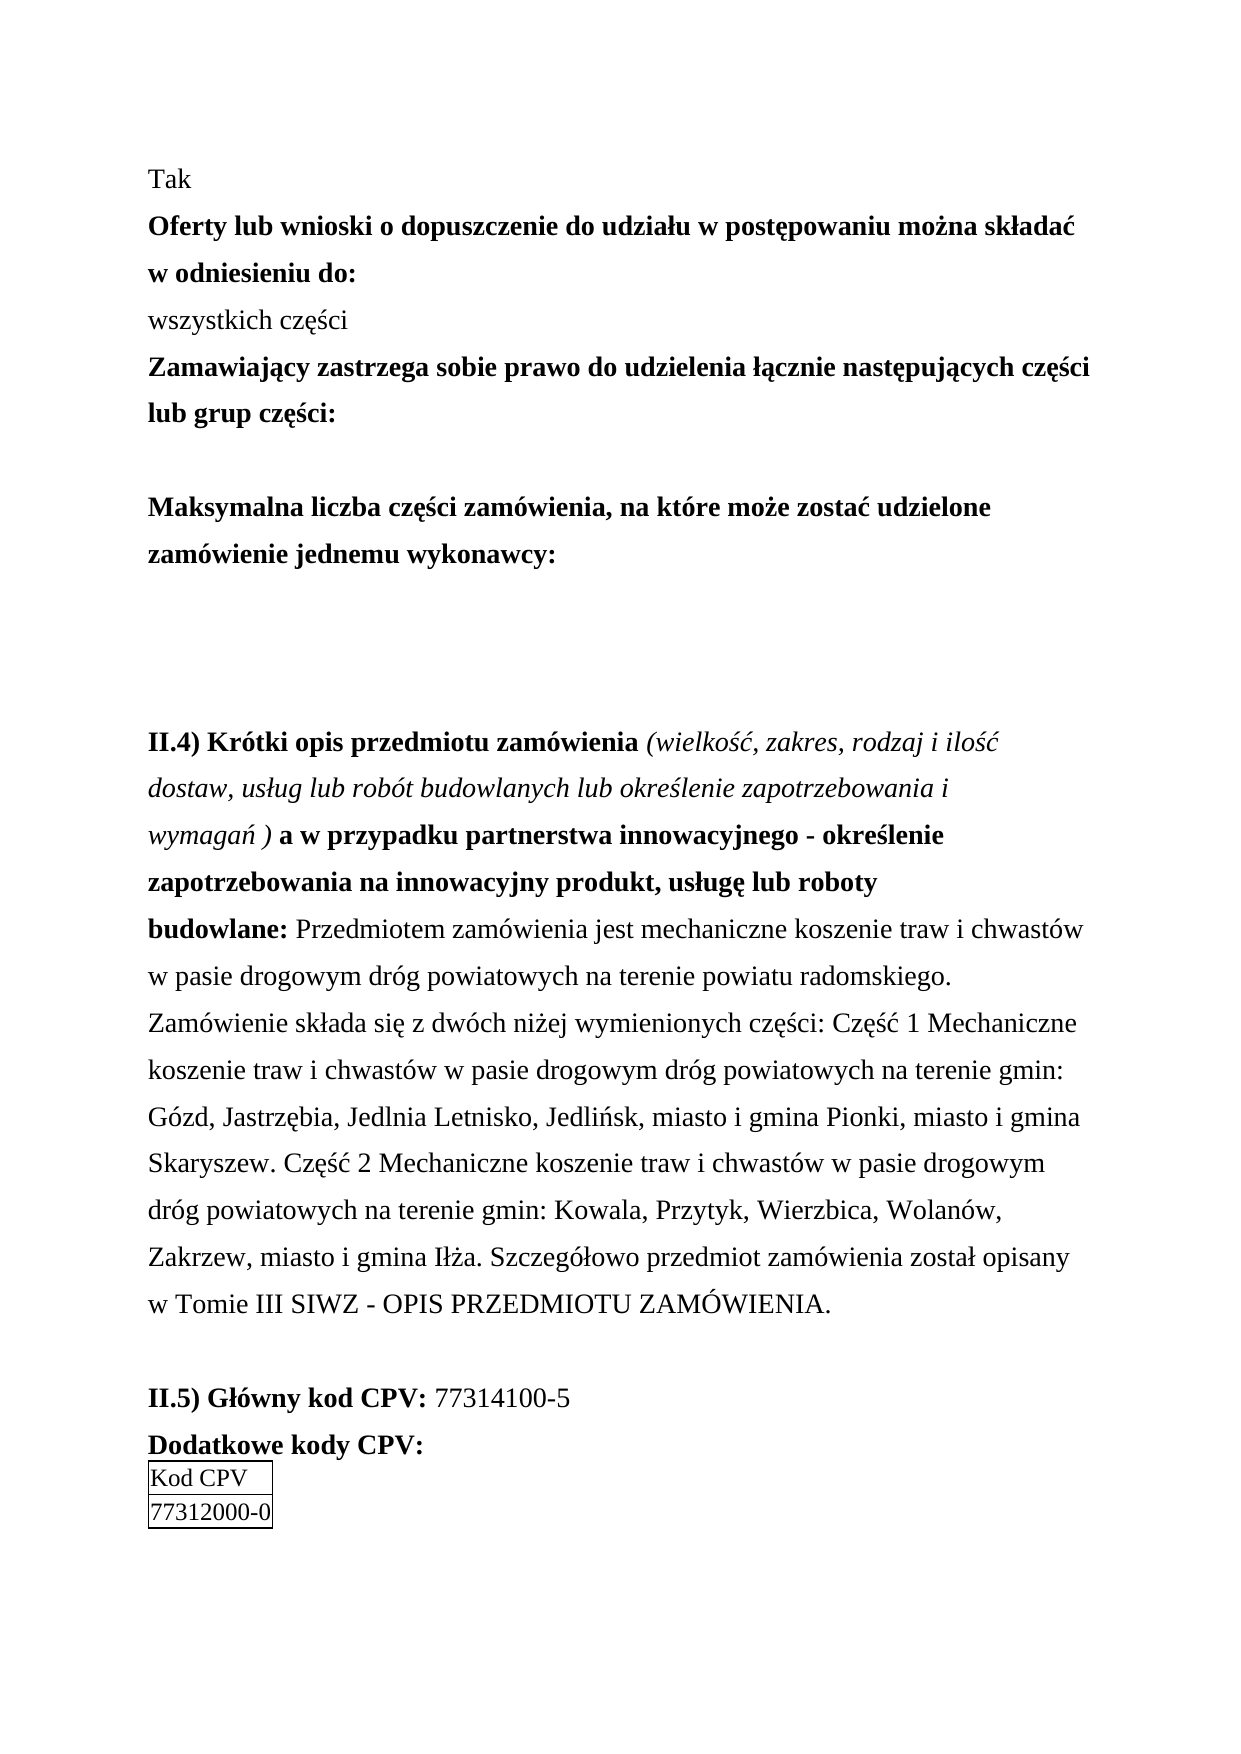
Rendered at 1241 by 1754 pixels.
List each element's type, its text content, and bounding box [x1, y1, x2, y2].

text Tak Oferty lub wnioski o dopuszczenie do udziału w postępowaniu można składać w odniesieniu do: wszystkich części [148, 148, 1093, 335]
table_cell 77312000-0 [149, 1495, 272, 1527]
text Zamawiający zastrzega sobie prawo do udzielenia łącznie następujących części lub grup części: Maksymalna liczba części zamówienia, na które może zostać udzielone zamówienie jednemu wykonawcy: II.4) Krótki opis przedmiotu zamówienia (wielkość, zakres, rodzaj i ilość dostaw, usług lub robót budowlanych lub określenie zapotrzebowania i wymagań ) a w przypadku partnerstwa innowacyjnego - określenie zapotrzebowania na innowacyjny produkt, usługę lub roboty budowlane: Przedmiotem zamówienia jest mechaniczne koszenie traw i chwastów w pasie drogowym dróg powiatowych na terenie powiatu radomskiego. Zamówienie składa się z dwóch niżej wymienionych części: Część 1 Mechaniczne koszenie traw i chwastów w pasie drogowym dróg powiatowych na terenie gmin: Gózd, Jastrzębia, Jedlnia Letnisko, Jedlińsk, miasto i gmina Pionki, miasto i gmina Skaryszew. Część 2 Mechaniczne koszenie traw i chwastów w pasie drogowym dróg powiatowych na terenie gmin: Kowala, Przytyk, Wierzbica, Wolanów, Zakrzew, miasto i gmina Iłża. Szczegółowo przedmiot zamówienia został opisany w Tomie III SIWZ - OPIS PRZEDMIOTU ZAMÓWIENIA. II.5) Główny kod CPV: 77314100-5 Dodatkowe kody CPV: [148, 335, 1093, 1460]
table_header Kod CPV [149, 1462, 272, 1493]
